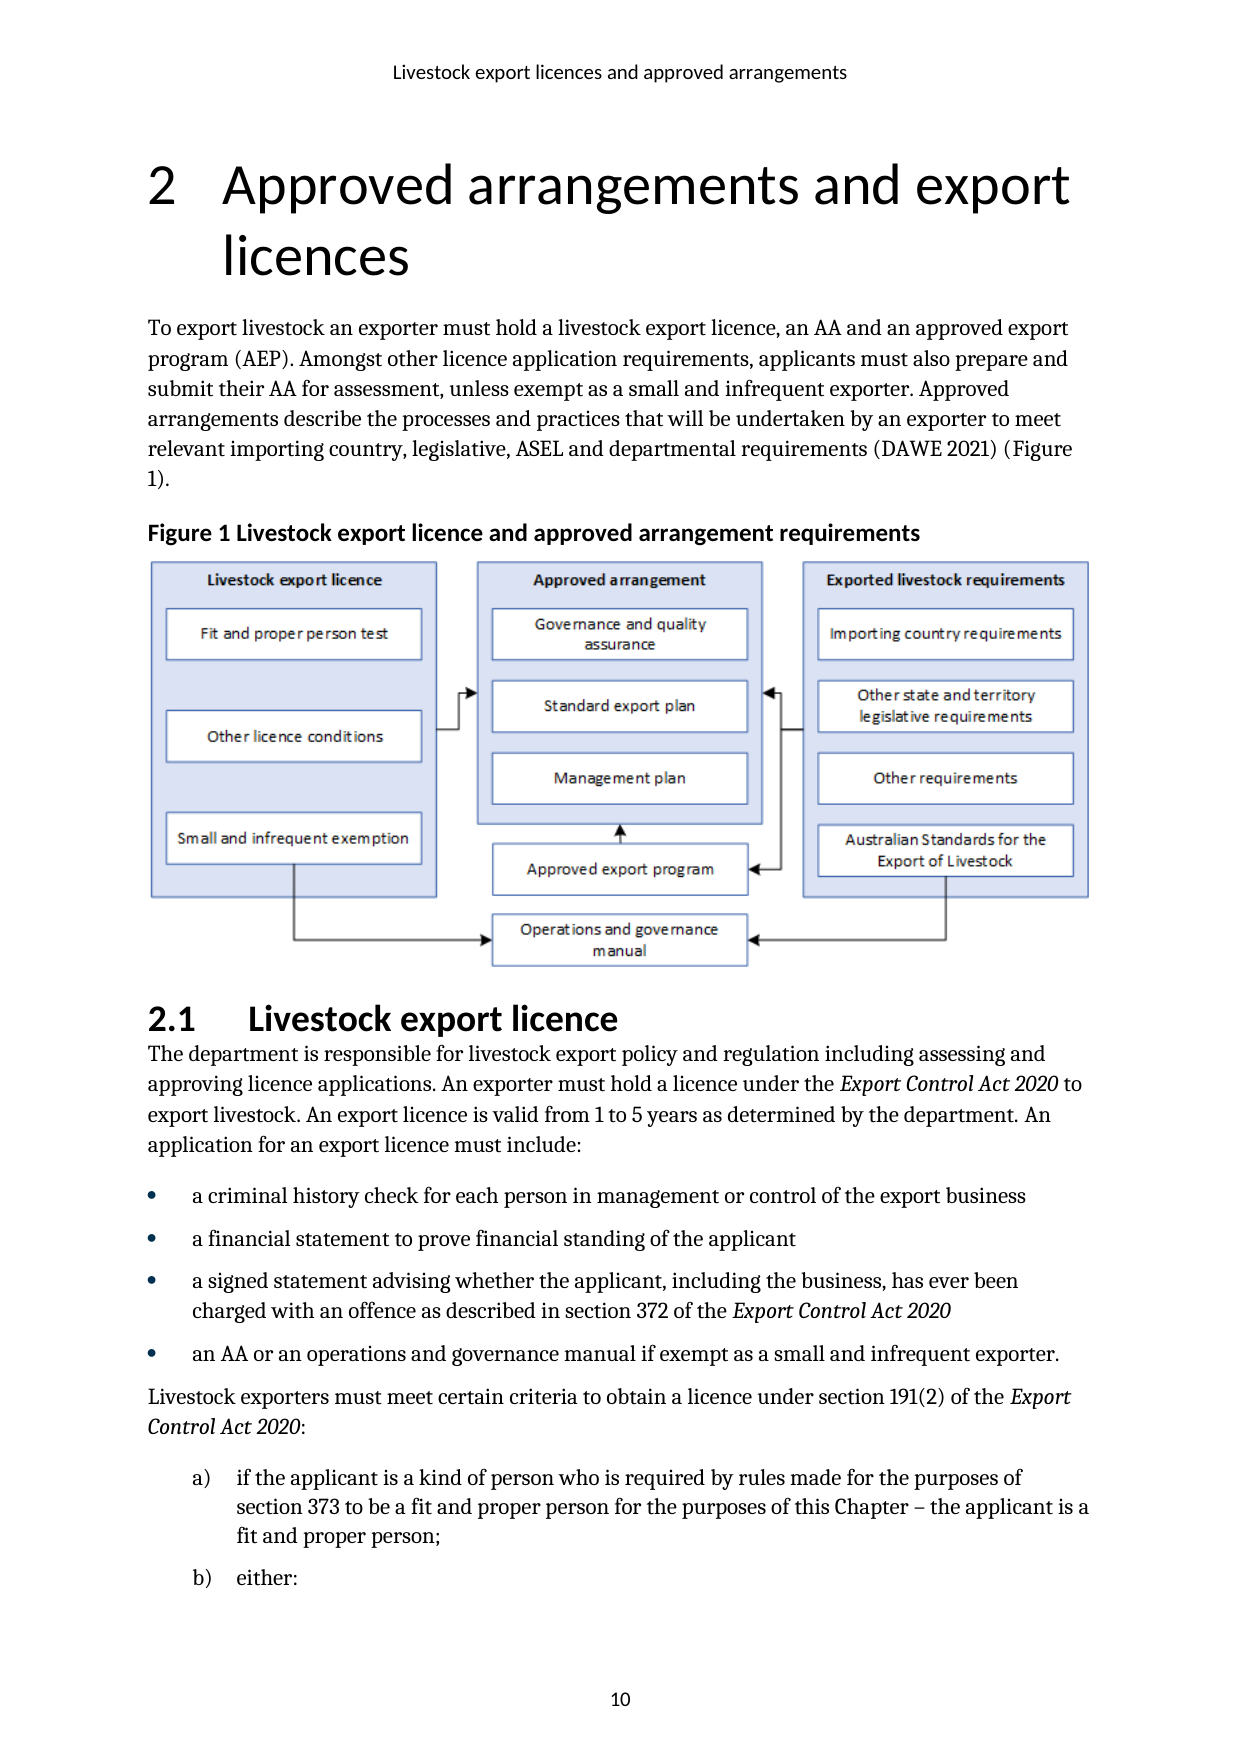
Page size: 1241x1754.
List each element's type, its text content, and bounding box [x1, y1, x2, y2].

list a signed statement advising whether the applicant, including the business, has ever been charged with an offence as described in section 372 of the Export Control Act 2020 [148, 1268, 1092, 1325]
list if the applicant is a kind of person who is required by rules made for the purposes of section 373 to be a fit and proper person for the purposes of this Chapter – the applicant is a fit and proper person; [192, 1465, 1092, 1549]
subtitle Approved arrangements and export licences [148, 148, 1092, 290]
list a criminal history check for each person in management or control of the export business [148, 1183, 1092, 1209]
list either: [192, 1564, 1092, 1591]
text To export livestock an exporter must hold a livestock export licence, an AA and an approved export program (AEP). Amongst other licence application requirements, applicants must also prepare and submit their AA for assessment, unless exempt as a small and infrequent exporter. Approved arrangements describe the processes and practices that will be undertaken by an exporter to meet relevant importing country, legislative, ASEL and departmental requirements (DAWE 2021) (Figure 1). [148, 315, 1092, 493]
subtitle Livestock export licence [148, 995, 1092, 1041]
text The department is responsible for livestock export policy and regulation including assessing and approving licence applications. An exporter must hold a licence under the Export Control Act 2020 to export livestock. An export licence is valid from 1 to 5 years as determined by the department. An application for an export licence must include: [148, 1041, 1092, 1158]
picture [147, 560, 1093, 971]
list an AA or an operations and governance manual if exempt as a small and infrequent exporter. [148, 1341, 1092, 1367]
list a financial statement to prove financial standing of the applicant [148, 1225, 1092, 1252]
text Livestock exporters must meet certain criteria to obtain a licence under section 191(2) of the Export Control Act 2020: [148, 1384, 1092, 1440]
